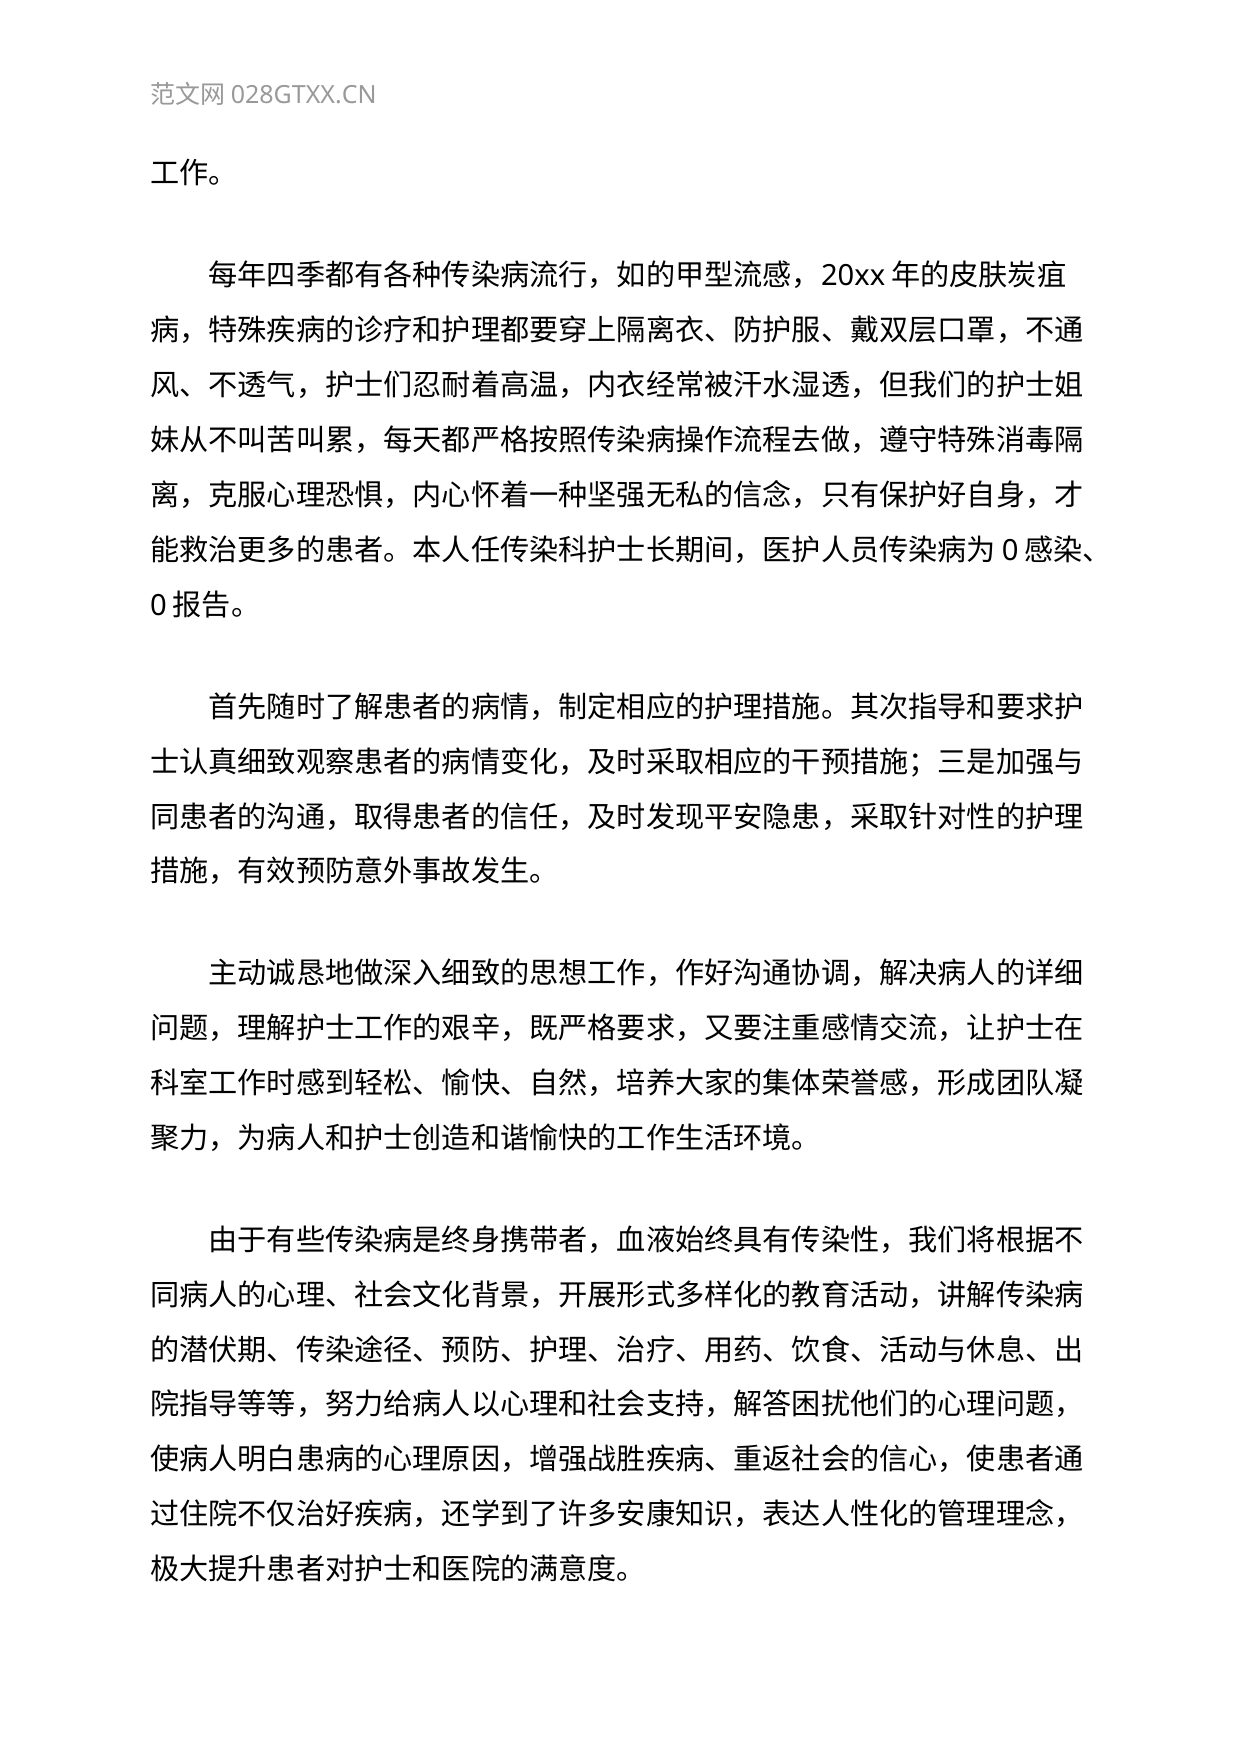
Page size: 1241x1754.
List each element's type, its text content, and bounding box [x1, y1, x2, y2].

text 由于有些传染病是终身携带者，血液始终具有传染性，我们将根据不同病人的心理、社会文化背景，开展形式多样化的教育活动，讲解传染病的潜伏期、传染途径、预防、护理、治疗、用药、饮食、活动与休息、出院指导等等，努力给病人以心理和社会支持，解答困扰他们的心理问题，使病人明白患病的心理原因，增强战胜疾病、重返社会的信心，使患者通过住院不仅治好疾病，还学到了许多安康知识，表达人性化的管理理念，极大提升患者对护士和医院的满意度。 [150, 1216, 1090, 1588]
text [150, 150, 1090, 192]
text 主动诚恳地做深入细致的思想工作，作好沟通协调，解决病人的详细问题，理解护士工作的艰辛，既严格要求，又要注重感情交流，让护士在科室工作时感到轻松、愉快、自然，培养大家的集体荣誉感，形成团队凝聚力，为病人和护士创造和谐愉快的工作生活环境。 [150, 950, 1090, 1157]
text 首先随时了解患者的病情，制定相应的护理措施。其次指导和要求护士认真细致观察患者的病情变化，及时采取相应的干预措施；三是加强与同患者的沟通，取得患者的信任，及时发现平安隐患，采取针对性的护理措施，有效预防意外事故发生。 [150, 683, 1090, 890]
text 每年四季都有各种传染病流行，如的甲型流感，20xx年的皮肤炭疽病，特殊疾病的诊疗和护理都要穿上隔离衣、防护服、戴双层口罩，不通风、不透气，护士们忍耐着高温，内衣经常被汗水湿透，但我们的护士姐妹从不叫苦叫累，每天都严格按照传染病操作流程去做，遵守特殊消毒隔离，克服心理恐惧，内心怀着一种坚强无私的信念，只有保护好自身，才能救治更多的患者。本人任传染科护士长期间，医护人员传染病为0感染、0报告。 [150, 252, 1090, 624]
